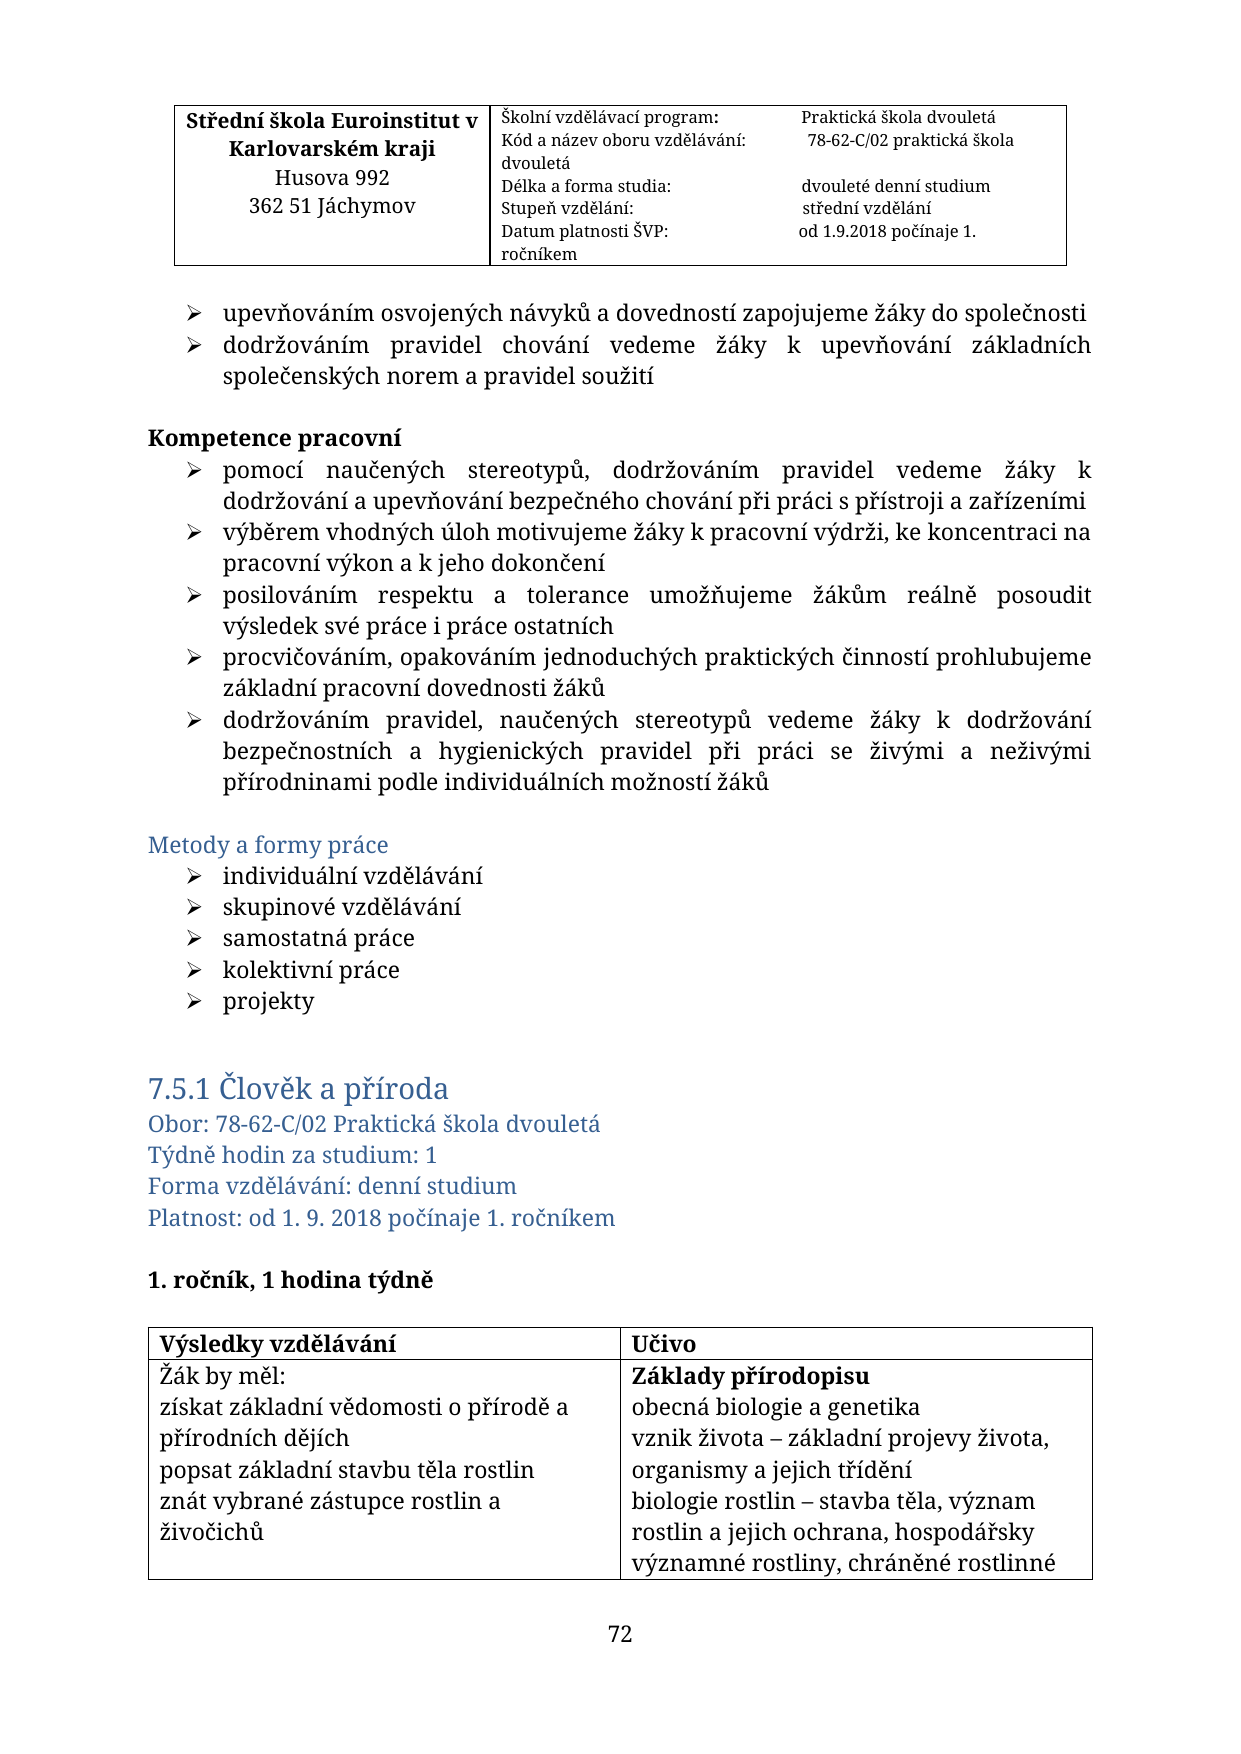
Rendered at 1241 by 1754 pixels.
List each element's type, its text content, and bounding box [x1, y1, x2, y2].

list projekty [185, 985, 1093, 1016]
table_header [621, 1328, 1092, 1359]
list samostatná práce [185, 922, 1093, 953]
list upevňováním osvojených návyků a dovedností zapojujeme žáky do společnosti [185, 297, 1093, 328]
text 1. ročník, 1 hodina týdně [148, 1264, 1093, 1295]
text Forma vzdělávání: denní studium [148, 1170, 1093, 1202]
list pomocí naučených stereotypů, dodržováním pravidel vedeme žáky k dodržování a upevňování bezpečného chování při práci s přístroji a zařízeními [185, 453, 1093, 516]
text Metody a formy práce [148, 828, 1093, 860]
subtitle 7.5.1 Člověk a příroda [148, 1068, 1093, 1108]
list dodržováním pravidel, naučených stereotypů vedeme žáky k dodržování bezpečnostních a hygienických pravidel při práci se živými a neživými přírodninami podle individuálních možností žáků [185, 703, 1093, 797]
text Obor: 78-62-C/02 Praktická škola dvouletá [148, 1108, 1093, 1139]
text Platnost: od 1. 9. 2018 počínaje 1. ročníkem [148, 1202, 1093, 1233]
list dodržováním pravidel chování vedeme žáky k upevňování základních společenských norem a pravidel soužití [185, 328, 1093, 391]
text Kompetence pracovní [148, 422, 1093, 453]
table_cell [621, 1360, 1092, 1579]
text Týdně hodin za studium: 1 [148, 1139, 1093, 1170]
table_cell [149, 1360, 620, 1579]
list skupinové vzdělávání [185, 891, 1093, 922]
list kolektivní práce [185, 953, 1093, 985]
list individuální vzdělávání [185, 860, 1093, 891]
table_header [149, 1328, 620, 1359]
list posilováním respektu a tolerance umožňujeme žákům reálně posoudit výsledek své práce i práce ostatních [185, 578, 1093, 641]
list procvičováním, opakováním jednoduchých praktických činností prohlubujeme základní pracovní dovednosti žáků [185, 641, 1093, 703]
list výběrem vhodných úloh motivujeme žáky k pracovní výdrži, ke koncentraci na pracovní výkon a k jeho dokončení [185, 516, 1093, 578]
